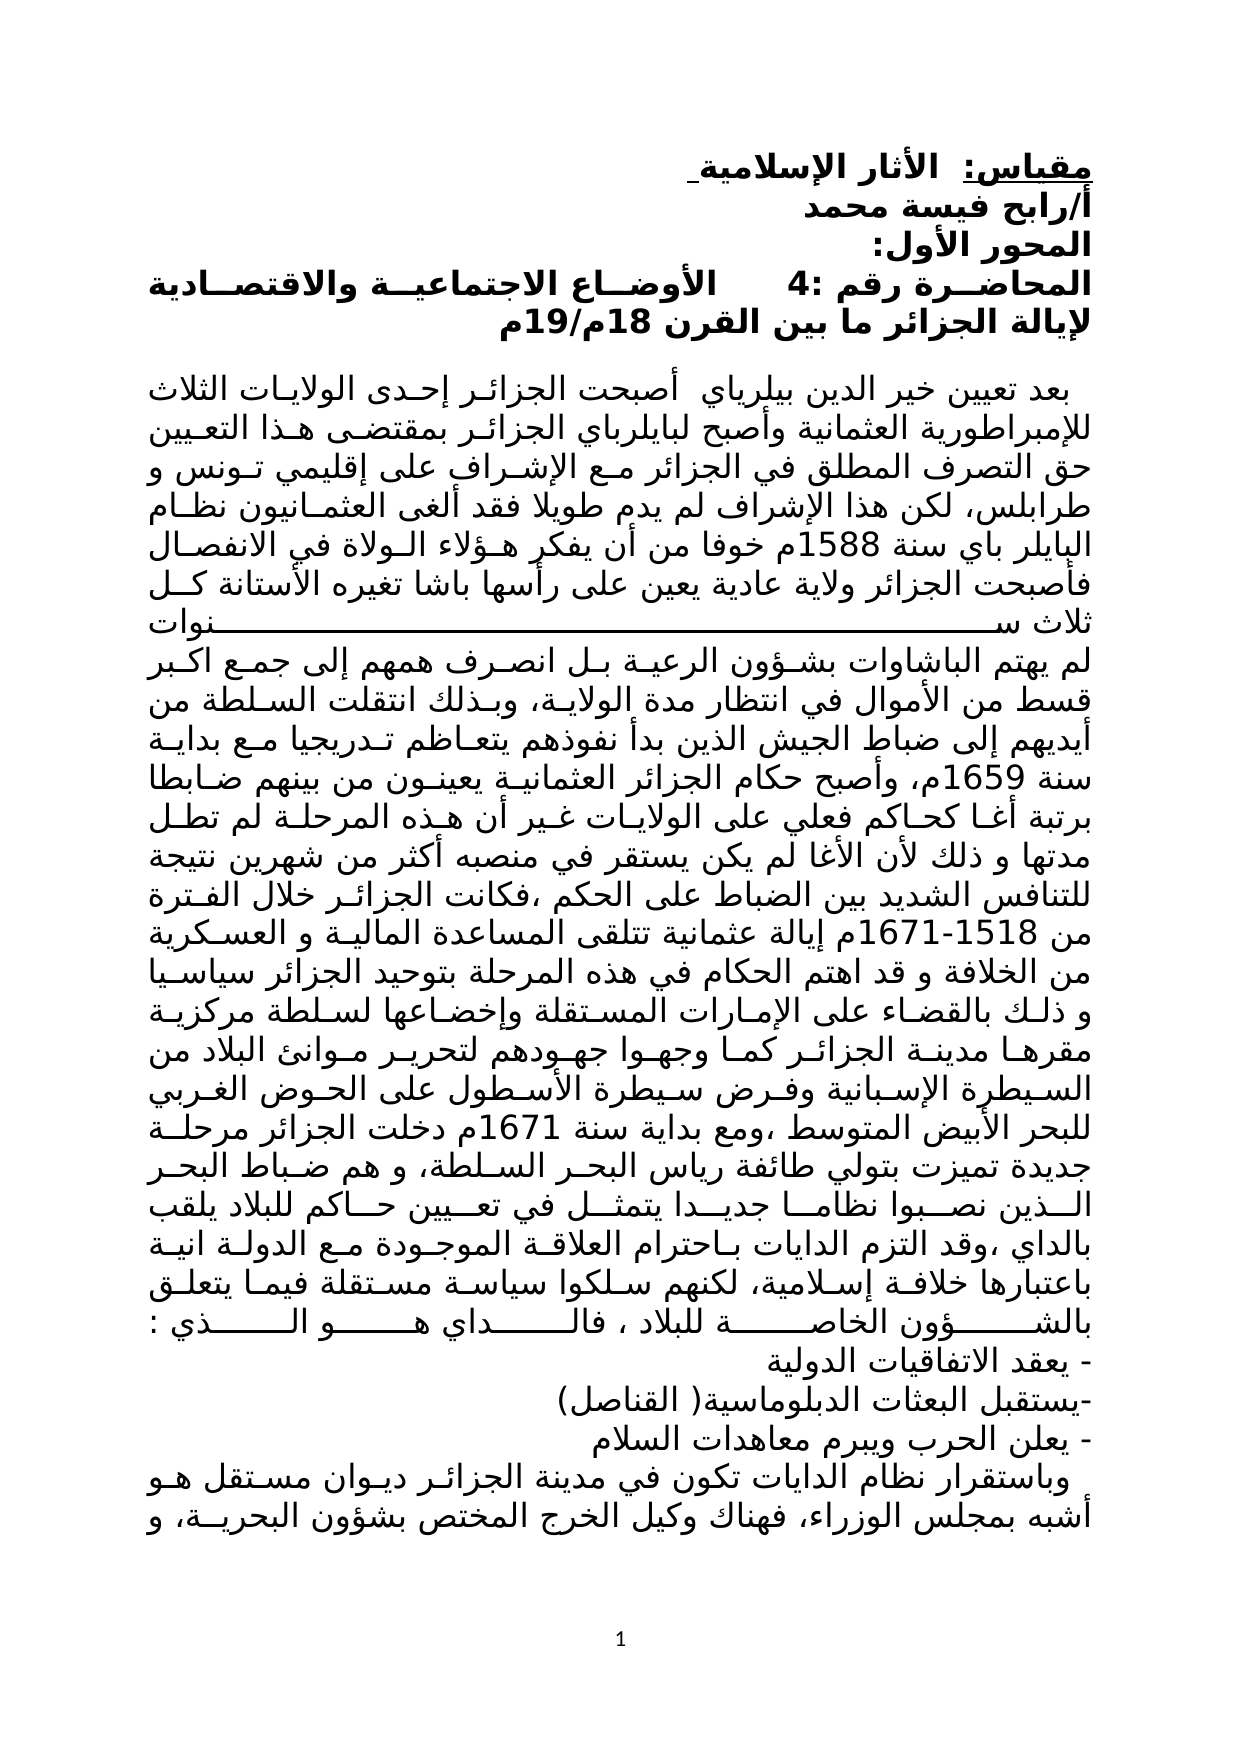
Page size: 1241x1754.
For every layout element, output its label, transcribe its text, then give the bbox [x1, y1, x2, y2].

text -يستقبل البعثات الدبلوماسية( القناصل) [148, 1380, 1093, 1419]
text المحور الأول: [148, 225, 1093, 264]
text مقياس: الأثار الإسلامية [148, 148, 1093, 186]
text المحاضرة رقم :4 الأوضاع الاجتماعية والاقتصادية لإيالة الجزائر ما بين القرن 18م/19م [148, 264, 1093, 342]
text - يعلن الحرب ويبرم معاهدات السلام [148, 1419, 1093, 1458]
text أ/رابح فيسة محمد [148, 186, 1093, 225]
text بعد تعيين خير الدين بيلرياي أصبحت الجزائر إحدى الولايات الثلاث للإمبراطورية العثمانية وأصبح لبايلرباي الجزائر بمقتضى هذا التعيين حق التصرف المطلق في الجزائر مع الإشراف على إقليمي تونس و طرابلس، لكن هذا الإشراف لم يدم طويلا فقد ألغى العثمانيون نظام البايلر باي سنة 1588م خوفا من أن يفكر هؤلاء الولاة في الانفصال فأصبحت الجزائر ولاية عادية يعين على رأسها باشا تغيره الأستانة كل ثلاث سنوات لم يهتم الباشاوات بشؤون الرعية بل انصرف همهم إلى جمع اكبر قسط من الأموال في انتظار مدة الولاية، وبذلك انتقلت السلطة من أيديهم إلى ضباط الجيش الذين بدأ نفوذهم يتعاظم تدريجيا مع بداية سنة 1659م، وأصبح حكام الجزائر العثمانية يعينون من بينهم ضابطا برتبة أغا كحاكم فعلي على الولايات غير أن هذه المرحلة لم تطل مدتها و ذلك لأن الأغا لم يكن يستقر في منصبه أكثر من شهرين نتيجة للتنافس الشديد بين الضباط على الحكم ،فكانت الجزائر خلال الفترة من 1518-1671م إيالة عثمانية تتلقى المساعدة المالية و العسكرية من الخلافة و قد اهتم الحكام في هذه المرحلة بتوحيد الجزائر سياسيا و ذلك بالقضاء على الإمارات المستقلة وإخضاعها لسلطة مركزية مقرها مدينة الجزائر كما وجهوا جهودهم لتحرير موانئ البلاد من السيطرة الإسبانية وفرض سيطرة الأسطول على الحوض الغربي للبحر الأبيض المتوسط ،ومع بداية سنة 1671م دخلت الجزائر مرحلة جديدة تميزت بتولي طائفة رياس البحر السلطة، و هم ضباط البحر الذين نصبوا نظاما جديدا يتمثل في تعيين حاكم للبلاد يلقب بالداي ،وقد التزم الدايات باحترام العلاقة الموجودة مع الدولة انية باعتبارها خلافة إسلامية، لكنهم سلكوا سياسة مستقلة فيما يتعلق بالشؤون الخاصة للبلاد ، فالداي هو الذي : - يعقد الاتفاقيات الدولية [148, 370, 1093, 1380]
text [148, 1458, 1093, 1536]
